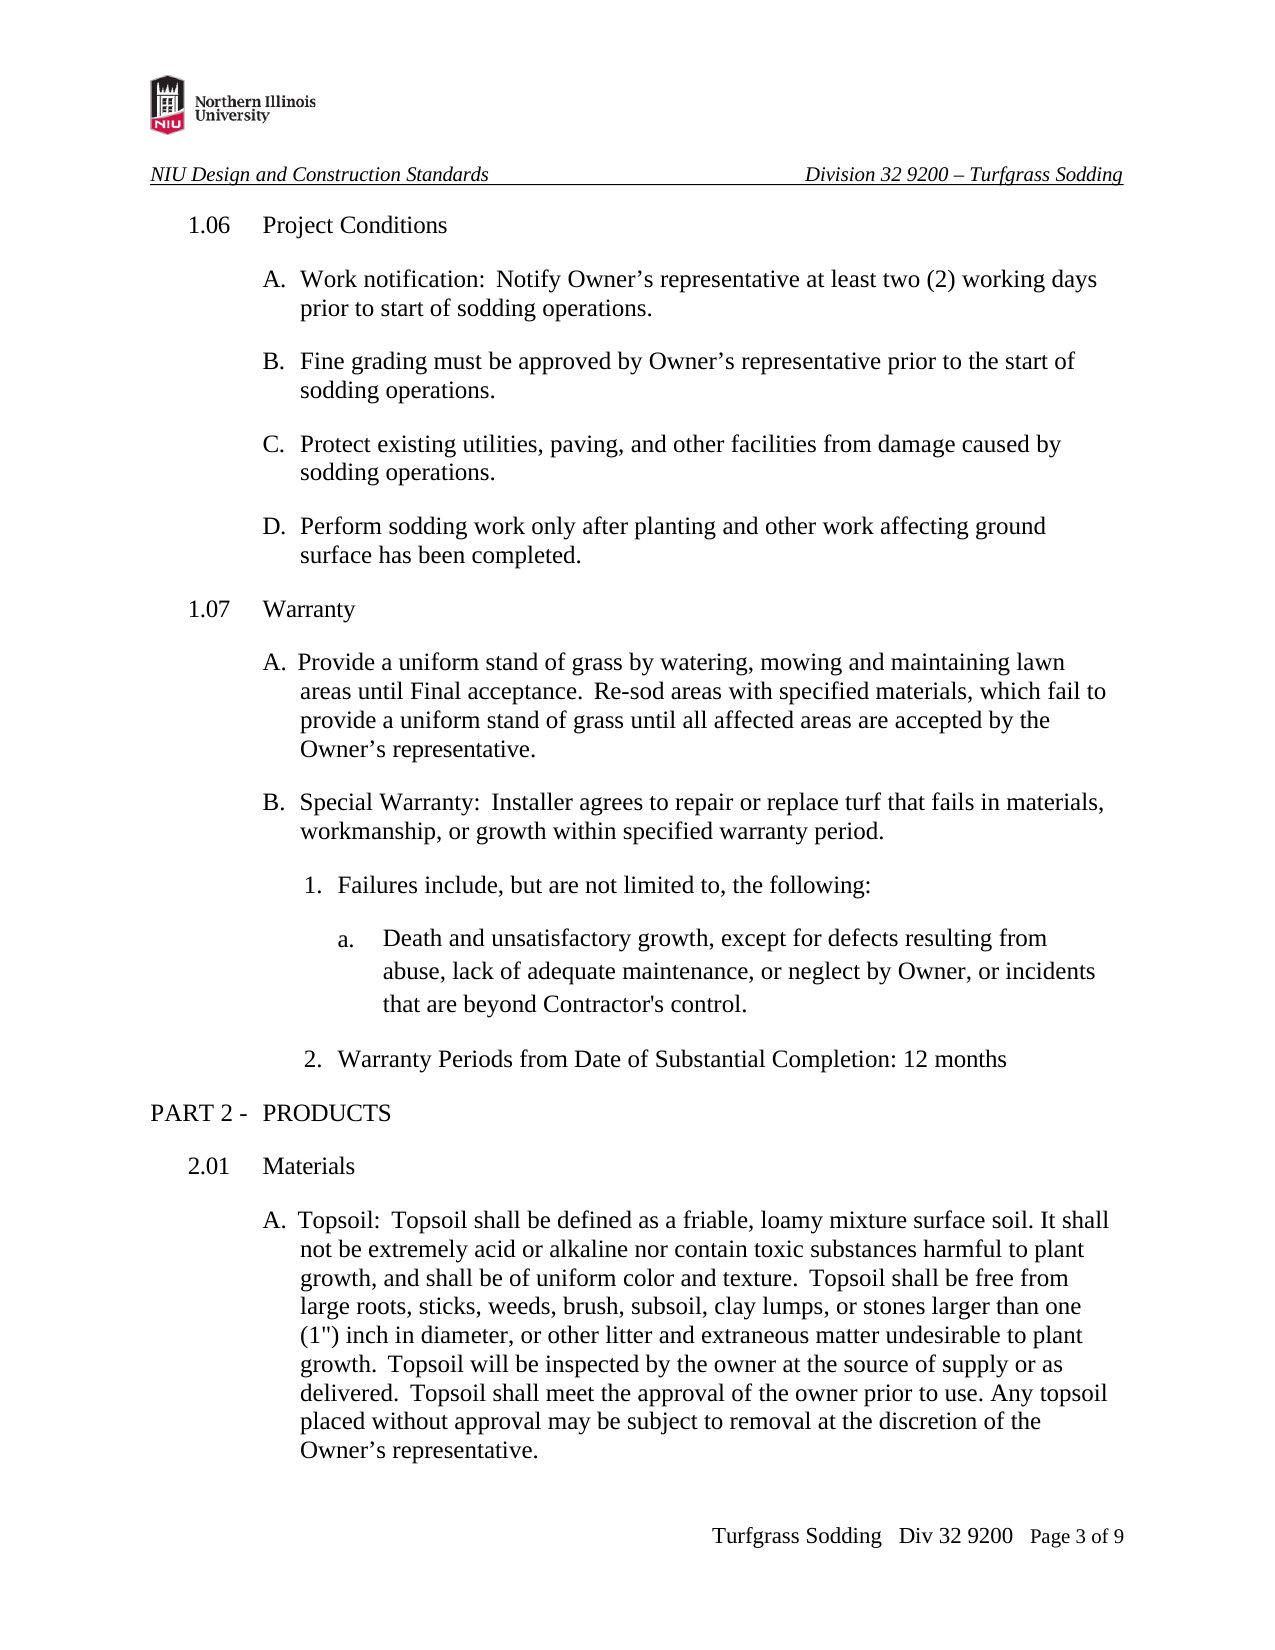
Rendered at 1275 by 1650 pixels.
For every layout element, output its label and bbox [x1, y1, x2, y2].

picture [150, 75, 316, 135]
